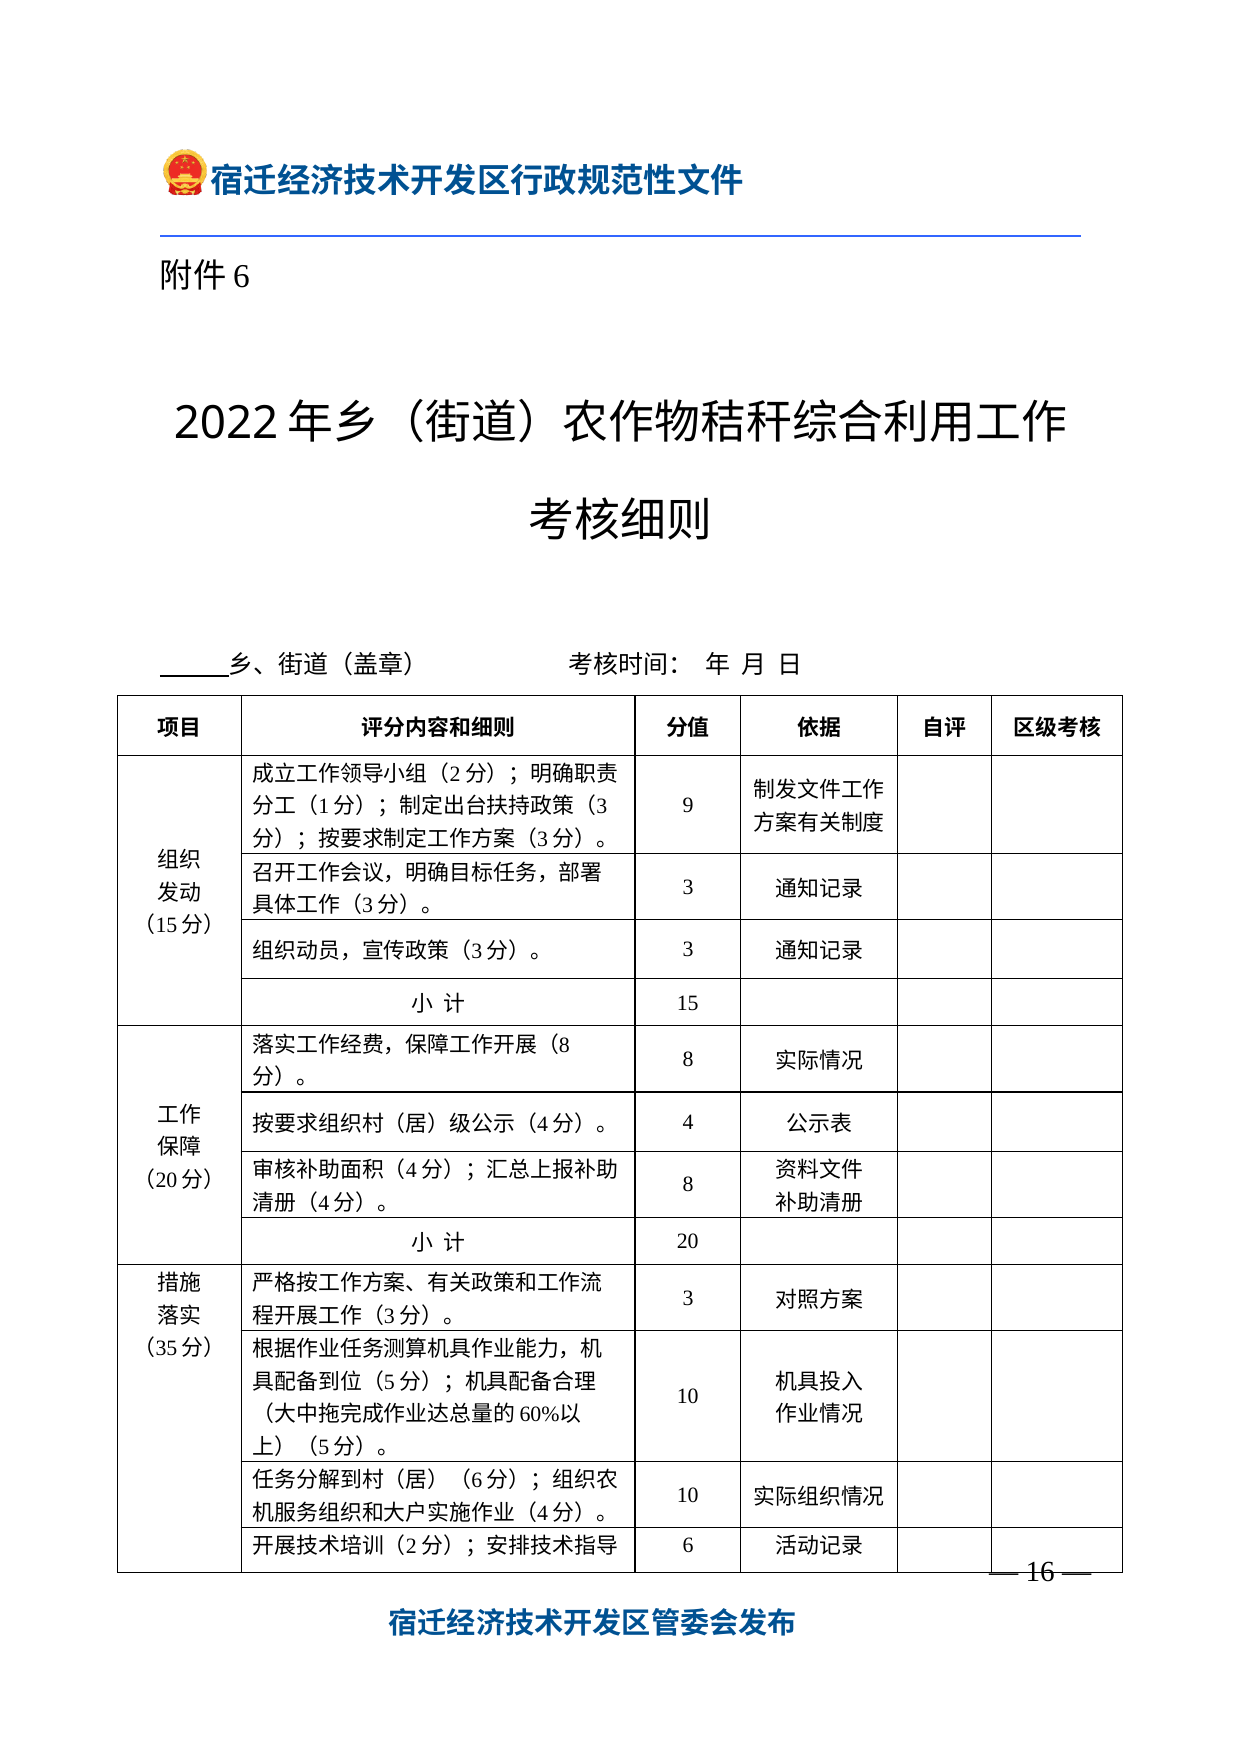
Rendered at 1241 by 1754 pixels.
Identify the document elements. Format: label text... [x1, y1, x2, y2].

table_header 分值 [636, 696, 740, 754]
table_cell [992, 1152, 1122, 1217]
table_cell 根据作业任务测算机具作业能力，机具配备到位（5分）；机具配备合理（大中拖完成作业达总量的60%以上）（5分）。 [242, 1331, 634, 1461]
table_cell 3 [636, 1265, 740, 1330]
picture [159, 147, 211, 199]
table_cell 机具投入 作业情况 [741, 1331, 897, 1461]
table_cell 公示表 [741, 1093, 897, 1151]
table_cell [992, 756, 1122, 853]
table_cell 召开工作会议，明确目标任务，部署具体工作（3分）。 [242, 854, 634, 919]
table_cell 落实工作经费，保障工作开展（8分）。 [242, 1026, 634, 1091]
table_cell [898, 920, 991, 978]
table_cell 小 计 [242, 1218, 634, 1264]
table_header 评分内容和细则 [242, 696, 634, 754]
table_cell 10 [636, 1331, 740, 1461]
table_header 项目 [118, 696, 241, 754]
table_header 依据 [741, 696, 897, 754]
table_cell [898, 1528, 991, 1572]
table_cell 4 [636, 1093, 740, 1151]
table_cell 成立工作领导小组（2分）；明确职责分工（1分）；制定出台扶持政策（3分）；按要求制定工作方案（3分）。 [242, 756, 634, 853]
table_cell 9 [636, 756, 740, 853]
table_header 区级考核 [992, 696, 1122, 754]
table_cell 通知记录 [741, 854, 897, 919]
table_cell [898, 1462, 991, 1527]
table_cell 措施 落实 （35分） [118, 1265, 241, 1572]
text 考核细则 [159, 468, 1081, 565]
table_cell [992, 979, 1122, 1025]
table_cell 通知记录 [741, 920, 897, 978]
table_cell [992, 1265, 1122, 1330]
table_cell 8 [636, 1152, 740, 1217]
table_cell [898, 1152, 991, 1217]
table_cell [741, 1218, 897, 1264]
table_cell [741, 979, 897, 1025]
table_cell 3 [636, 920, 740, 978]
table_cell 对照方案 [741, 1265, 897, 1330]
table_cell [898, 1093, 991, 1151]
table_cell 小 计 [242, 979, 634, 1025]
table_cell [992, 1093, 1122, 1151]
table_cell 审核补助面积（4分）；汇总上报补助清册（4分）。 [242, 1152, 634, 1217]
table_cell 10 [636, 1462, 740, 1527]
text 附件6 [159, 240, 1081, 305]
table_cell [992, 1218, 1122, 1264]
table_cell [898, 1218, 991, 1264]
text 2022年乡（街道）农作物秸秆综合利用工作 [159, 370, 1081, 468]
table_cell 任务分解到村（居）（6分）；组织农机服务组织和大户实施作业（4分）。 [242, 1462, 634, 1527]
table_cell 资料文件 补助清册 [741, 1152, 897, 1217]
table_cell 严格按工作方案、有关政策和工作流程开展工作（3分）。 [242, 1265, 634, 1330]
table_cell [992, 1026, 1122, 1091]
table_cell 实际情况 [741, 1026, 897, 1091]
table_cell [898, 1026, 991, 1091]
table_cell [898, 756, 991, 853]
table_cell 实际组织情况 [741, 1462, 897, 1527]
table_cell 工作 保障 （20分） [118, 1026, 241, 1264]
table_cell [992, 1462, 1122, 1527]
table_cell 8 [636, 1026, 740, 1091]
table_cell 15 [636, 979, 740, 1025]
table_cell [992, 854, 1122, 919]
table_cell 3 [636, 854, 740, 919]
table_cell 活动记录 技术资料 [741, 1528, 897, 1572]
table_cell 组织动员，宣传政策（3分）。 [242, 920, 634, 978]
table_cell [898, 1331, 991, 1461]
text 乡、街道（盖章） 考核时间： 年 月 日 [159, 630, 1081, 695]
table_cell [898, 854, 991, 919]
table_cell 按要求组织村（居）级公示（4分）。 [242, 1093, 634, 1151]
table_cell [992, 1528, 1122, 1572]
table_cell [898, 979, 991, 1025]
table_cell 制发文件工作方案有关制度 [741, 756, 897, 853]
table_cell 20 [636, 1218, 740, 1264]
table_cell 6 [636, 1528, 740, 1572]
table_header 自评 [898, 696, 991, 754]
table_cell 组织 发动 （15分） [118, 756, 241, 1025]
table_cell [992, 1331, 1122, 1461]
table_cell [898, 1265, 991, 1330]
table_cell [992, 920, 1122, 978]
table_cell 开展技术培训（2分）；安排技术指导（2分）；有作业现场演示（2分）。 [242, 1528, 634, 1572]
